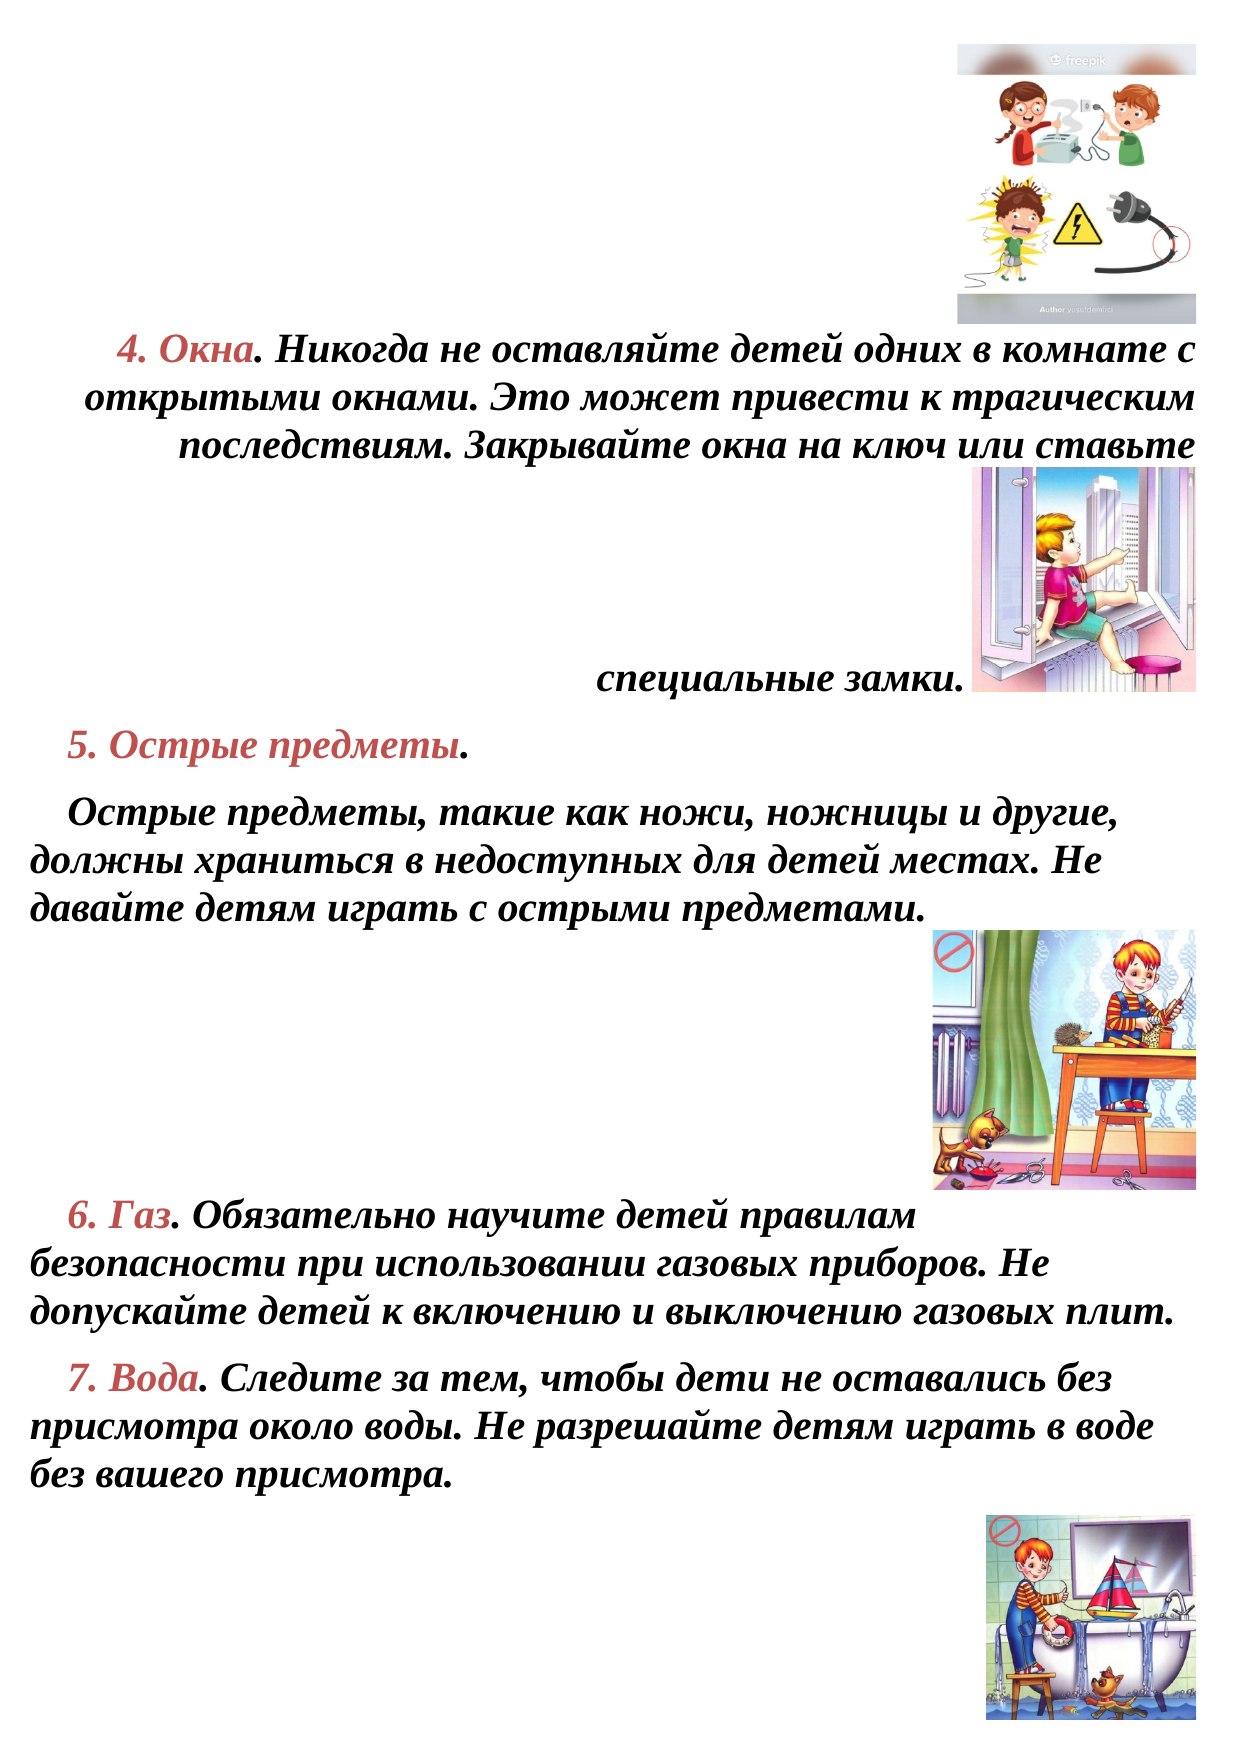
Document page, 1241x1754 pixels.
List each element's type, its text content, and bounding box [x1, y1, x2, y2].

picture [986, 1515, 1197, 1720]
text 6. Газ. Обязательно научите детей правилам безопасности при использовании газовых приборов. Не допускайте детей к включению и выключению газовых плит. [29, 1190, 1196, 1334]
text Острые предметы, такие как ножи, ножницы и другие, должны храниться в недоступных для детей местах. Не давайте детям играть с острыми предметами. [29, 786, 1196, 930]
text 4. Окна. Никогда не оставляйте детей одних в комнате с открытыми окнами. Это может привести к трагическим последствиям. Закрывайте окна на ключ или ставьте специальные замки. [29, 324, 1196, 701]
picture [957, 44, 1197, 324]
picture [971, 467, 1197, 692]
picture [932, 930, 1197, 1190]
text 7. Вода. Следите за тем, чтобы дети не оставались без присмотра около воды. Не разрешайте детям играть в воде без вашего присмотра. [29, 1352, 1196, 1496]
text 5. Острые предметы. [29, 719, 1196, 767]
